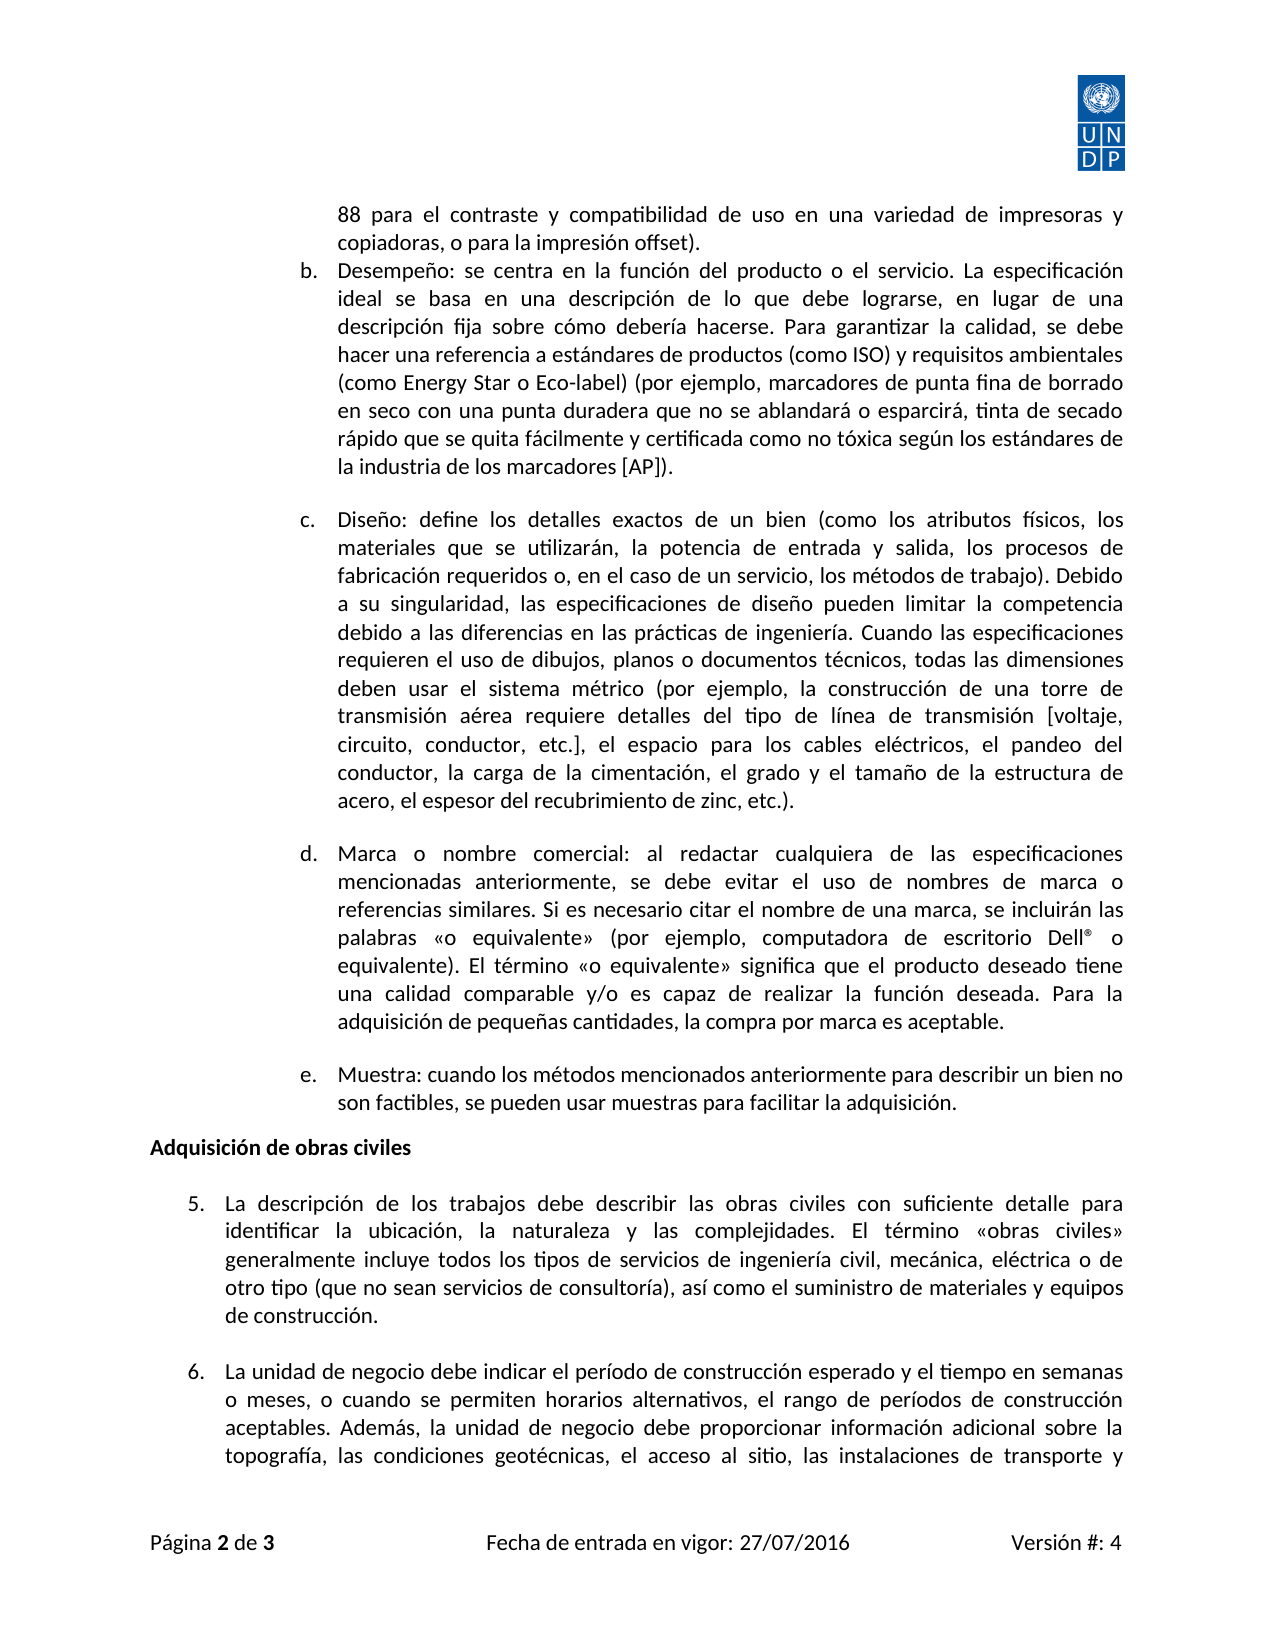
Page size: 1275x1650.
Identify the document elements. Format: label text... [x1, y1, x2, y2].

list Muestra: cuando los métodos mencionados anteriormente para describir un bien no son factibles, se pueden usar muestras para facilitar la adquisición. [300, 1060, 1125, 1116]
picture [1076, 75, 1125, 173]
list Marca o nombre comercial: al redactar cualquiera de las especificaciones mencionadas anteriormente, se debe evitar el uso de nombres de marca o referencias similares. Si es necesario citar el nombre de una marca, se incluirán las palabras «o equivalente» (por ejemplo, computadora de escritorio Dell® o equivalente). El término «o equivalente» significa que el producto deseado tiene una calidad comparable y/o es capaz de realizar la función deseada. Para la adquisición de pequeñas cantidades, la compra por marca es aceptable. [300, 839, 1125, 1035]
list La descripción de los trabajos debe describir las obras civiles con suficiente detalle para identificar la ubicación, la naturaleza y las complejidades. El término «obras civiles» generalmente incluye todos los tipos de servicios de ingeniería civil, mecánica, eléctrica o de otro tipo (que no sean servicios de consultoría), así como el suministro de materiales y equipos de construcción. [187, 1189, 1125, 1329]
text Adquisición de obras civiles [150, 1133, 1125, 1161]
list Diseño: define los detalles exactos de un bien (como los atributos físicos, los materiales que se utilizarán, la potencia de entrada y salida, los procesos de fabricación requeridos o, en el caso de un servicio, los métodos de trabajo). Debido a su singularidad, las especificaciones de diseño pueden limitar la competencia debido a las diferencias en las prácticas de ingeniería. Cuando las especificaciones requieren el uso de dibujos, planos o documentos técnicos, todas las dimensiones deben usar el sistema métrico (por ejemplo, la construcción de una torre de transmisión aérea requiere detalles del tipo de línea de transmisión [voltaje, circuito, conductor, etc.], el espacio para los cables eléctricos, el pandeo del conductor, la carga de la cimentación, el grado y el tamaño de la estructura de acero, el espesor del recubrimiento de zinc, etc.). [300, 506, 1125, 814]
list Desempeño: se centra en la función del producto o el servicio. La especificación ideal se basa en una descripción de lo que debe lograrse, en lugar de una descripción fija sobre cómo debería hacerse. Para garantizar la calidad, se debe hacer una referencia a estándares de productos (como ISO) y requisitos ambientales (como Energy Star o Eco-label) (por ejemplo, marcadores de punta fina de borrado en seco con una punta duradera que no se ablandará o esparcirá, tinta de secado rápido que se quita fácilmente y certificada como no tóxica según los estándares de la industria de los marcadores [AP]). [300, 256, 1125, 481]
